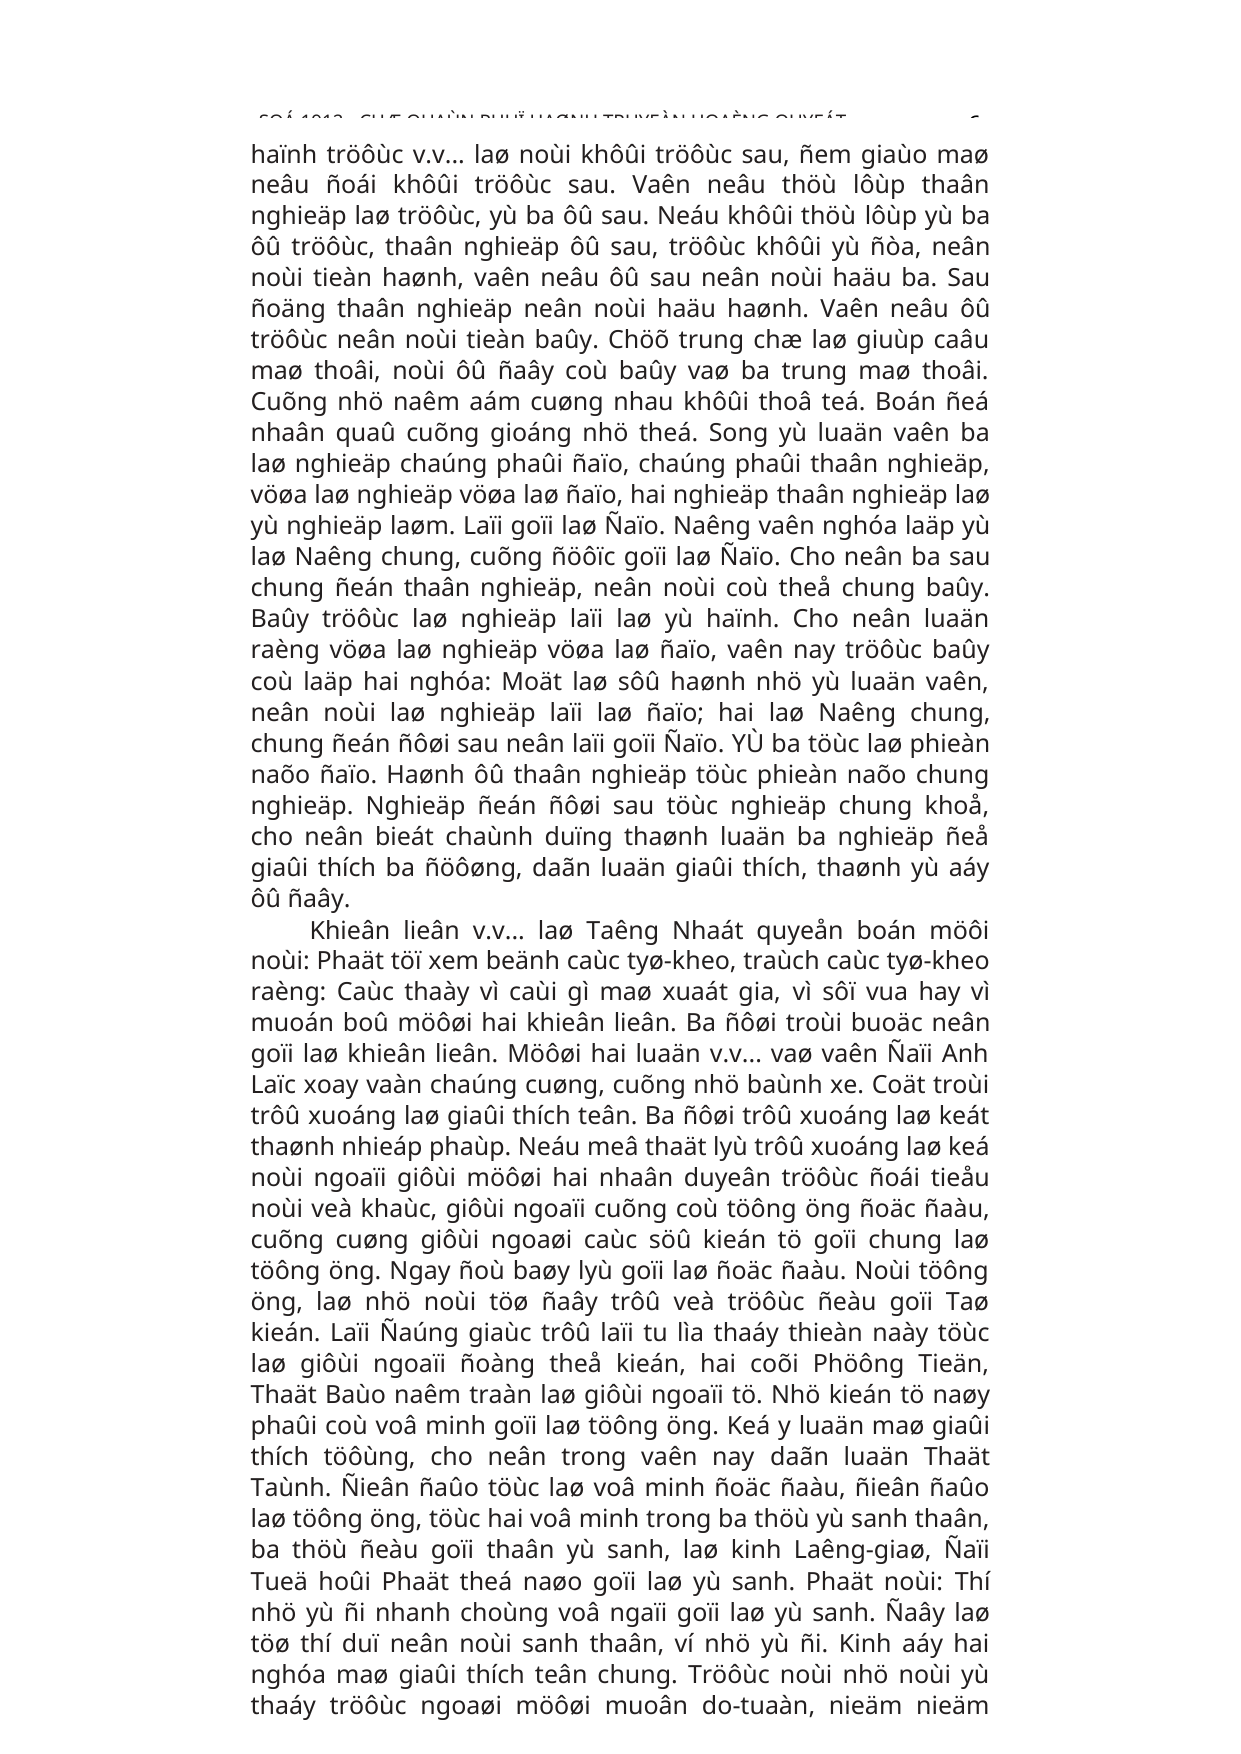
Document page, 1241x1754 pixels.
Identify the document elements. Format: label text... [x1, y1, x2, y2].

text haïnh tröôùc v.v... laø noùi khôûi tröôùc sau, ñem giaùo maø neâu ñoái khôûi tröôùc sau. Vaên neâu thöù lôùp thaân nghieäp laø tröôùc, yù ba ôû sau. Neáu khôûi thöù lôùp yù ba ôû tröôùc, thaân nghieäp ôû sau, tröôùc khôûi yù ñòa, neân noùi tieàn haønh, vaên neâu ôû sau neân noùi haäu ba. Sau ñoäng thaân nghieäp neân noùi haäu haønh. Vaên neâu ôû tröôùc neân noùi tieàn baûy. Chöõ trung chæ laø giuùp caâu maø thoâi, noùi ôû ñaây coù baûy vaø ba trung maø thoâi. Cuõng nhö naêm aám cuøng nhau khôûi thoâ teá. Boán ñeá nhaân quaû cuõng gioáng nhö theá. Song yù luaän vaên ba laø nghieäp chaúng phaûi ñaïo, chaúng phaûi thaân nghieäp, vöøa laø nghieäp vöøa laø ñaïo, hai nghieäp thaân nghieäp laø yù nghieäp laøm. Laïi goïi laø Ñaïo. Naêng vaên nghóa laäp yù laø Naêng chung, cuõng ñöôïc goïi laø Ñaïo. Cho neân ba sau chung ñeán thaân nghieäp, neân noùi coù theå chung baûy. Baûy tröôùc laø nghieäp laïi laø yù haïnh. Cho neân luaän raèng vöøa laø nghieäp vöøa laø ñaïo, vaên nay tröôùc baûy coù laäp hai nghóa: Moät laø sôû haønh nhö yù luaän vaên, neân noùi laø nghieäp laïi laø ñaïo; hai laø Naêng chung, chung ñeán ñôøi sau neân laïi goïi Ñaïo. YÙ ba töùc laø phieàn naõo ñaïo. Haønh ôû thaân nghieäp töùc phieàn naõo chung nghieäp. Nghieäp ñeán ñôøi sau töùc nghieäp chung khoå, cho neân bieát chaùnh duïng thaønh luaän ba nghieäp ñeå giaûi thích ba ñöôøng, daãn luaän giaûi thích, thaønh yù aáy ôû ñaây. [250, 138, 990, 914]
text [250, 914, 990, 1721]
